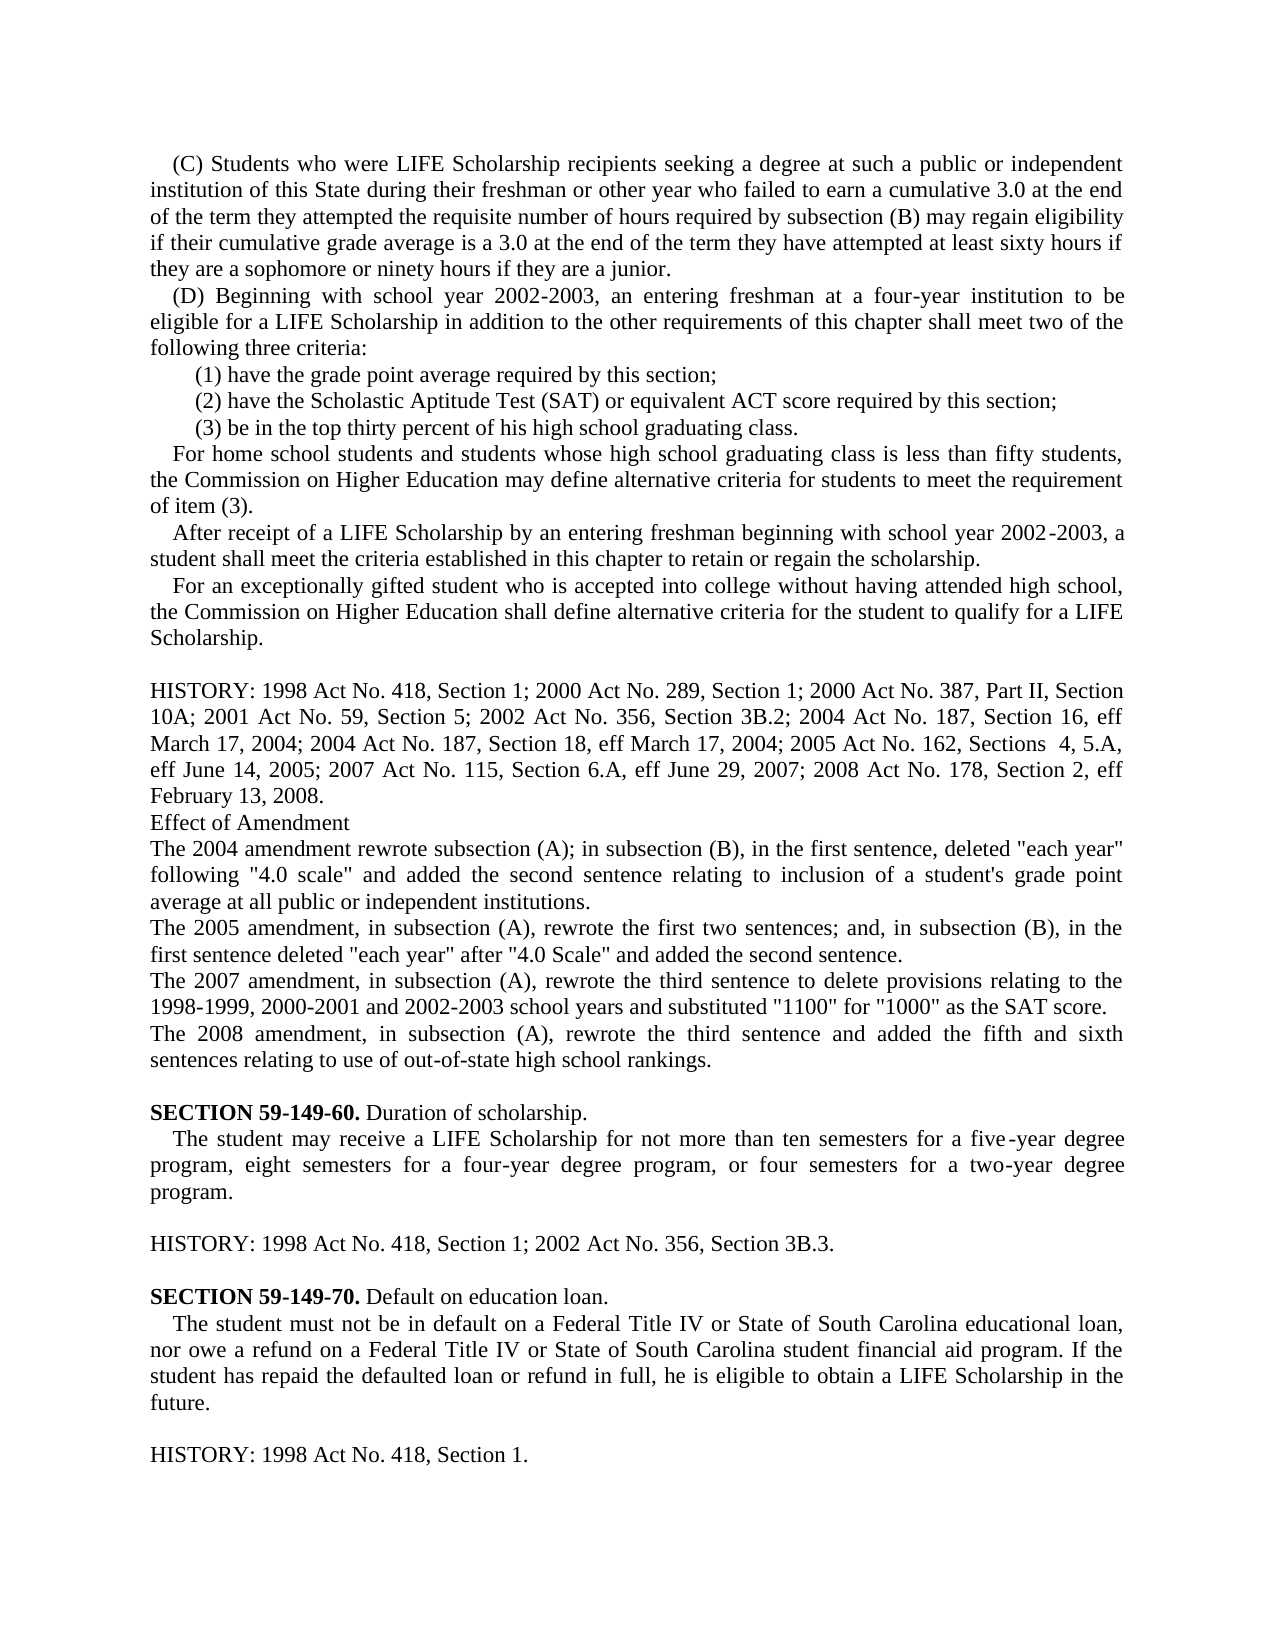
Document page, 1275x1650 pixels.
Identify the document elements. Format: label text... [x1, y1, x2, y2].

text Effect of Amendment [150, 809, 1125, 835]
text (2) have the Scholastic Aptitude Test (SAT) or equivalent ACT score required by this section; [150, 387, 1125, 413]
text (C) Students who were LIFE Scholarship recipients seeking a degree at such a public or independent institution of this State during their freshman or other year who failed to earn a cumulative 3.0 at the end of the term they attempted the requisite number of hours required by subsection (B) may regain eligibility if their cumulative grade average is a 3.0 at the end of the term they have attempted at least sixty hours if they are a sophomore or ninety hours if they are a junior. [150, 150, 1125, 282]
text The student may receive a LIFE Scholarship for not more than ten semesters for a five-year degree program, eight semesters for a four-year degree program, or four semesters for a two-year degree program. [150, 1125, 1125, 1204]
text (D) Beginning with school year 2002-2003, an entering freshman at a four-year institution to be eligible for a LIFE Scholarship in addition to the other requirements of this chapter shall meet two of the following three criteria: [150, 282, 1125, 361]
text SECTION 59-149-60. Duration of scholarship. [150, 1099, 1125, 1125]
text The 2007 amendment, in subsection (A), rewrote the third sentence to delete provisions relating to the 1998-1999, 2000-2001 and 2002-2003 school years and substituted "1100" for "1000" as the SAT score. [150, 967, 1125, 1020]
text (1) have the grade point average required by this section; [150, 361, 1125, 387]
text The 2004 amendment rewrote subsection (A); in subsection (B), in the first sentence, deleted "each year" following "4.0 scale" and added the second sentence relating to inclusion of a student's grade point average at all public or independent institutions. [150, 835, 1125, 914]
text (3) be in the top thirty percent of his high school graduating class. [150, 413, 1125, 440]
text For home school students and students whose high school graduating class is less than fifty students, the Commission on Higher Education may define alternative criteria for students to meet the requirement of item (3). [150, 440, 1125, 519]
text The 2005 amendment, in subsection (A), rewrote the first two sentences; and, in subsection (B), in the first sentence deleted "each year" after "4.0 Scale" and added the second sentence. [150, 914, 1125, 967]
text SECTION 59-149-70. Default on education loan. [150, 1283, 1125, 1309]
text The student must not be in default on a Federal Title IV or State of South Carolina educational loan, nor owe a refund on a Federal Title IV or State of South Carolina student financial aid program. If the student has repaid the defaulted loan or refund in full, he is eligible to obtain a LIFE Scholarship in the future. [150, 1309, 1125, 1415]
text HISTORY: 1998 Act No. 418, Section 1; 2002 Act No. 356, Section 3B.3. [150, 1231, 1125, 1257]
text After receipt of a LIFE Scholarship by an entering freshman beginning with school year 2002-2003, a student shall meet the criteria established in this chapter to retain or regain the scholarship. [150, 519, 1125, 572]
text The 2008 amendment, in subsection (A), rewrote the third sentence and added the fifth and sixth sentences relating to use of out-of-state high school rankings. [150, 1020, 1125, 1072]
text HISTORY: 1998 Act No. 418, Section 1. [150, 1441, 1125, 1468]
text For an exceptionally gifted student who is accepted into college without having attended high school, the Commission on Higher Education shall define alternative criteria for the student to qualify for a LIFE Scholarship. [150, 572, 1125, 651]
text HISTORY: 1998 Act No. 418, Section 1; 2000 Act No. 289, Section 1; 2000 Act No. 387, Part II, Section 10A; 2001 Act No. 59, Section 5; 2002 Act No. 356, Section 3B.2; 2004 Act No. 187, Section 16, eff March 17, 2004; 2004 Act No. 187, Section 18, eff March 17, 2004; 2005 Act No. 162, Sections 4, 5.A, eff June 14, 2005; 2007 Act No. 115, Section 6.A, eff June 29, 2007; 2008 Act No. 178, Section 2, eff February 13, 2008. [150, 677, 1125, 809]
